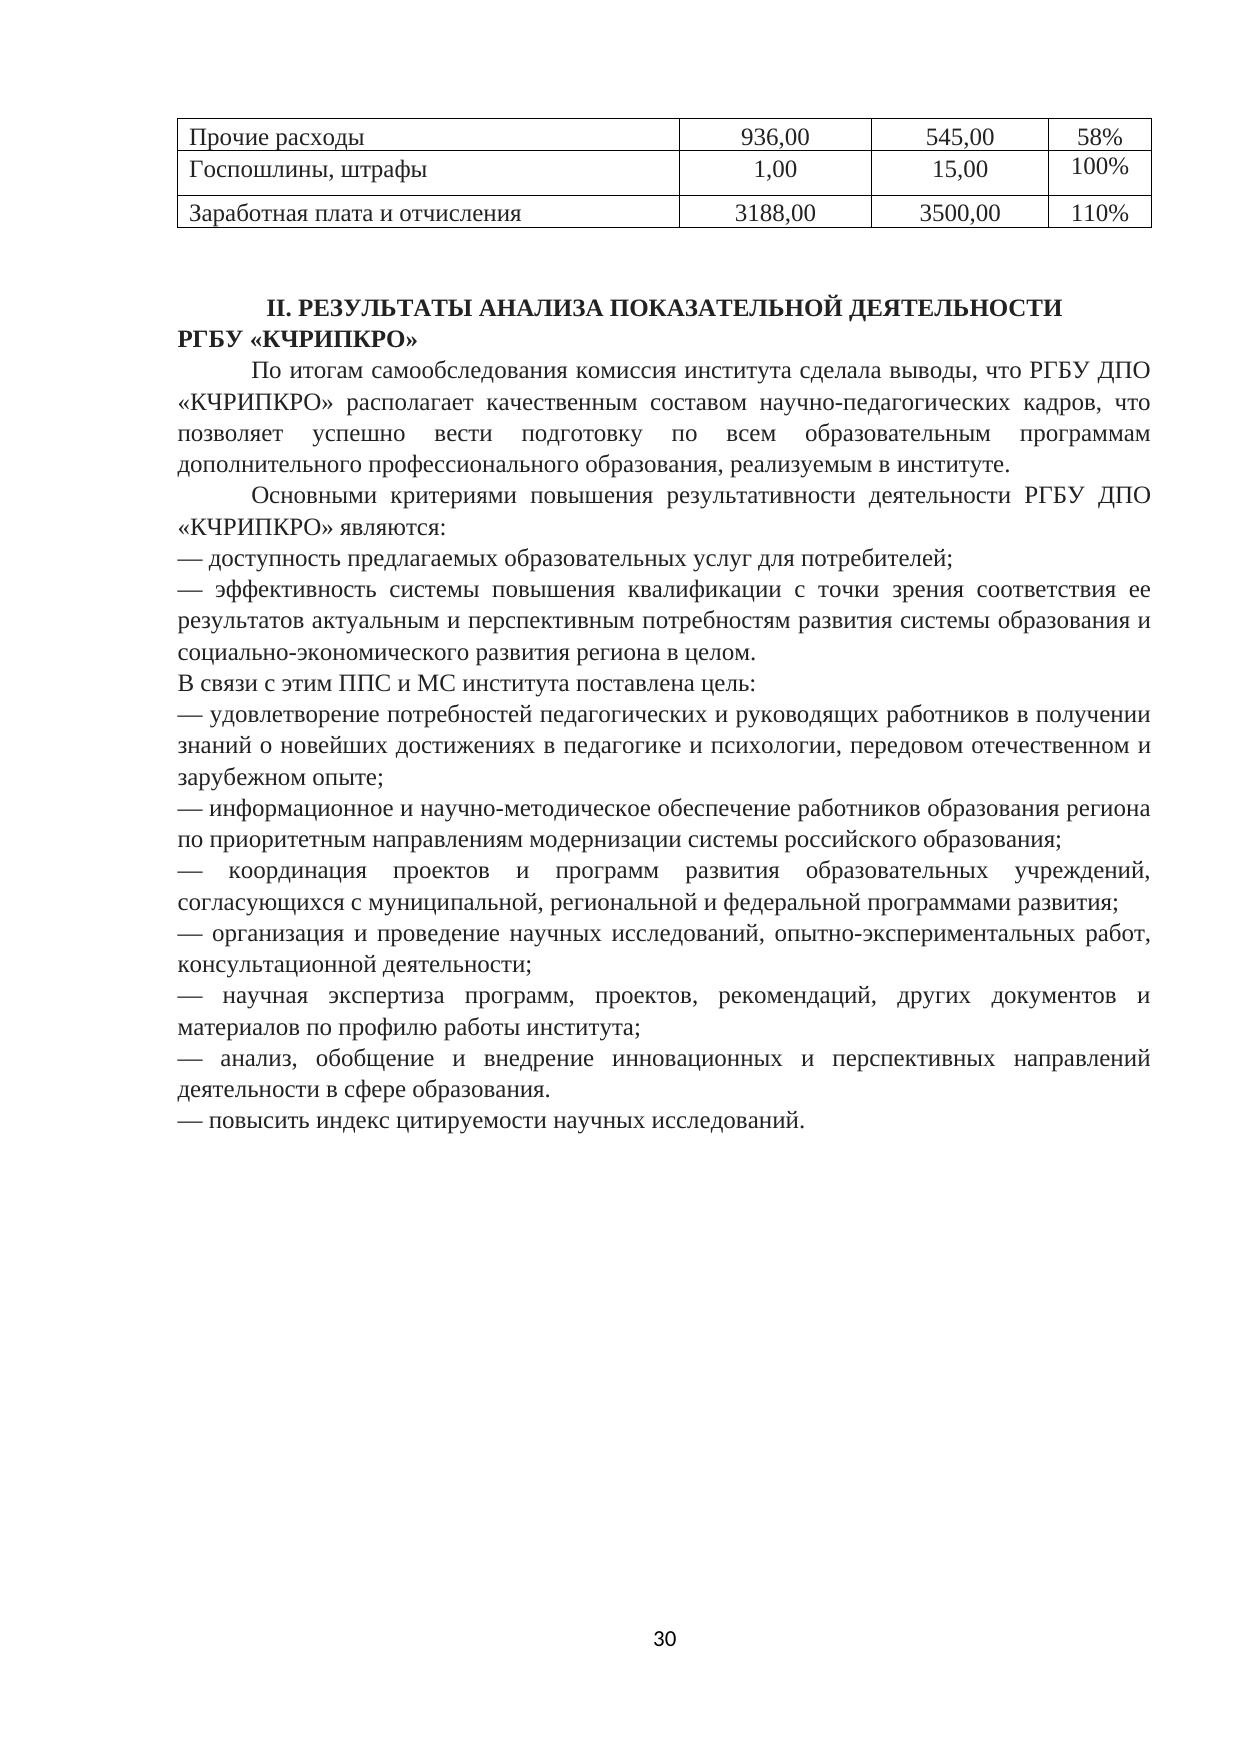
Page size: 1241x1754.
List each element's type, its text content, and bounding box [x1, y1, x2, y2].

text — научная экспертиза программ, проектов, рекомендаций, других документов и материалов по профилю работы института; [177, 978, 1152, 1040]
table_cell 1,00 [680, 151, 871, 194]
table_cell 100% [1049, 151, 1151, 194]
text — доступность предлагаемых образовательных услуг для потребителей; [177, 540, 1152, 572]
text — координация проектов и программ развития образовательных учреждений, согласующихся с муниципальной, региональной и федеральной программами развития; [177, 853, 1152, 915]
text — эффективность системы повышения квалификации с точки зрения соответствия ее результатов актуальным и перспективным потребностям развития системы образования и социально-экономического развития региона в целом. [177, 572, 1152, 665]
text — информационное и научно-методическое обеспечение работников образования региона по приоритетным направлениям модернизации системы российского образования; [177, 790, 1152, 853]
text РГБУ «КЧРИПКРО» [177, 322, 1152, 353]
table_cell Заработная плата и отчисления [178, 196, 679, 227]
table_cell 3500,00 [872, 196, 1048, 227]
text В связи с этим ППС и МС института поставлена цель: [177, 665, 1152, 697]
table_cell 110% [1049, 196, 1151, 227]
table_cell 15,00 [872, 151, 1048, 194]
text — организация и проведение научных исследований, опытно-экспериментальных работ, консультационной деятельности; [177, 915, 1152, 978]
text — анализ, обобщение и внедрение инновационных и перспективных направлений деятельности в сфере образования. [177, 1040, 1152, 1103]
text — удовлетворение потребностей педагогических и руководящих работников в получении знаний о новейших достижениях в педагогике и психологии, передовом отечественном и зарубежном опыте; [177, 697, 1152, 790]
text — повысить индекс цитируемости научных исследований. [177, 1103, 1152, 1134]
text По итогам самообследования комиссия института сделала выводы, что РГБУ ДПО «КЧРИПКРО» располагает качественным составом научно-педагогических кадров, что позволяет успешно вести подготовку по всем образовательным программам дополнительного профессионального образования, реализуемым в институте. [177, 353, 1152, 478]
table_cell Прочие расходы [178, 119, 679, 150]
table_cell 3188,00 [680, 196, 871, 227]
text Основными критериями повышения результативности деятельности РГБУ ДПО «КЧРИПКРО» являются: [177, 478, 1152, 540]
text II. РЕЗУЛЬТАТЫ АНАЛИЗА ПОКАЗАТЕЛЬНОЙ ДЕЯТЕЛЬНОСТИ [177, 290, 1152, 322]
table_cell 936,00 [680, 119, 871, 150]
table_cell 545,00 [872, 119, 1048, 150]
table_cell 58% [1049, 119, 1151, 150]
table_cell Госпошлины, штрафы [178, 151, 679, 194]
